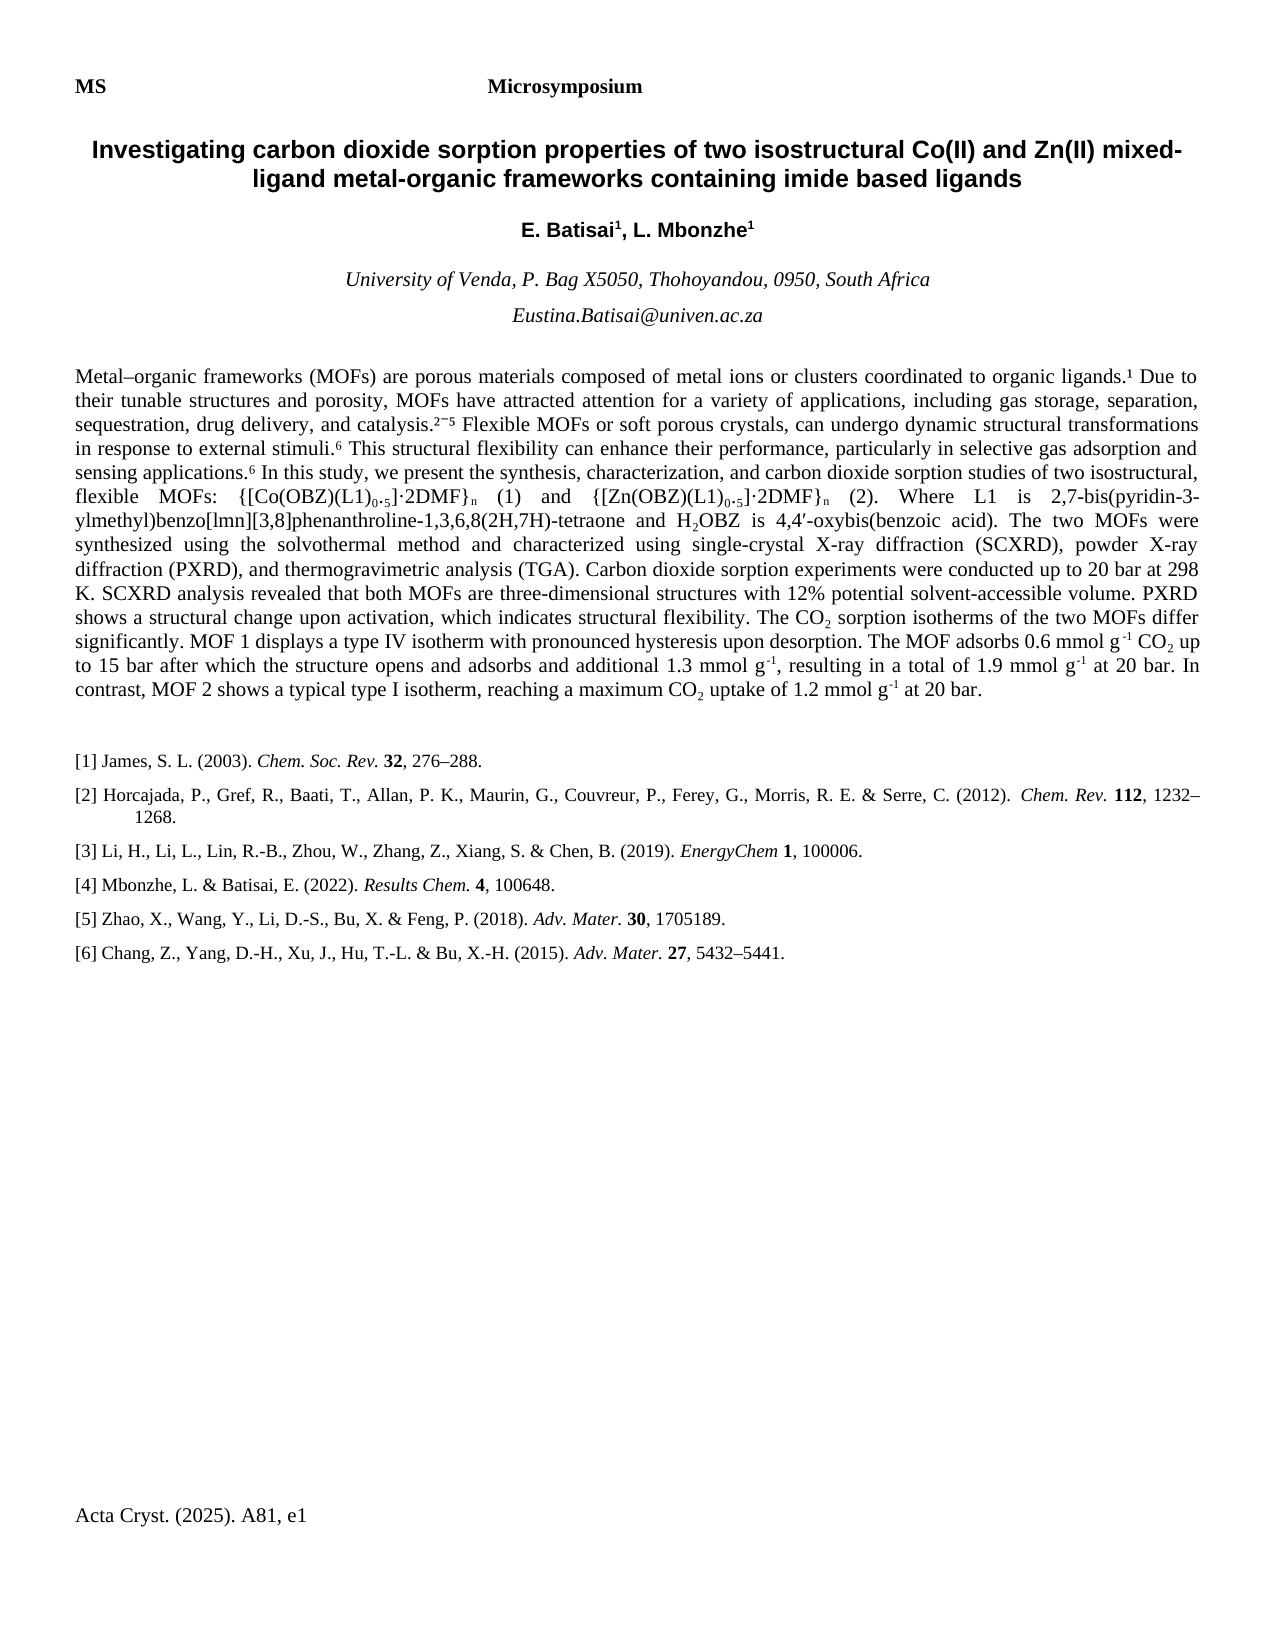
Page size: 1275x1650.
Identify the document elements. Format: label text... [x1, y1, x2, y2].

subtitle [5] Zhao, X., Wang, Y., Li, D.-S., Bu, X. & Feng, P. (2018). Adv. Mater. 30, 1705189. [75, 908, 1200, 929]
subtitle University of Venda, P. Bag X5050, Thohoyandou, 0950, South Africa [75, 267, 1200, 291]
subtitle Investigating carbon dioxide sorption properties of two isostructural Co(II) and Zn(II) mixed-ligand metal-organic frameworks containing imide based ligands [75, 135, 1200, 193]
subtitle [4] Mbonzhe, L. & Batisai, E. (2022). Results Chem. 4, 100648. [75, 874, 1200, 895]
subtitle [1] James, S. L. (2003). Chem. Soc. Rev. 32, 276–288. [75, 750, 1200, 771]
subtitle [3] Li, H., Li, L., Lin, R.-B., Zhou, W., Zhang, Z., Xiang, S. & Chen, B. (2019). EnergyChem 1, 100006. [75, 839, 1200, 861]
subtitle Eustina.Batisai@univen.ac.za [75, 303, 1200, 351]
subtitle [2] Horcajada, P., Gref, R., Baati, T., Allan, P. K., Maurin, G., Couvreur, P., Ferey, G., Morris, R. E. & Serre, C. (2012). Chem. Rev. 112, 1232–1268. [75, 784, 1200, 827]
subtitle [6] Chang, Z., Yang, D.-H., Xu, J., Hu, T.-L. & Bu, X.-H. (2015). Adv. Mater. 27, 5432–5441. [75, 942, 1200, 963]
subtitle E. Batisai1, L. Mbonzhe1 [75, 218, 1200, 242]
text Metal–organic frameworks (MOFs) are porous materials composed of metal ions or clusters coordinated to organic ligands.¹ Due to their tunable structures and porosity, MOFs have attracted attention for a variety of applications, including gas storage, separation, sequestration, drug delivery, and catalysis.²⁻⁵ Flexible MOFs or soft porous crystals, can undergo dynamic structural transformations in response to external stimuli.⁶ This structural flexibility can enhance their performance, particularly in selective gas adsorption and sensing applications.⁶ In this study, we present the synthesis, characterization, and carbon dioxide sorption studies of two isostructural, flexible MOFs: {[Co(OBZ)(L1)₀.₅]·2DMF}n (1) and {[Zn(OBZ)(L1)₀.₅]·2DMF}n (2). Where L1 is 2,7-bis(pyridin-3-ylmethyl)benzo[lmn][3,8]phenanthroline-1,3,6,8(2H,7H)-tetraone and H₂OBZ is 4,4′-oxybis(benzoic acid). The two MOFs were synthesized using the solvothermal method and characterized using single-crystal X-ray diffraction (SCXRD), powder X-ray diffraction (PXRD), and thermogravimetric analysis (TGA). Carbon dioxide sorption experiments were conducted up to 20 bar at 298 K. SCXRD analysis revealed that both MOFs are three-dimensional structures with 12% potential solvent-accessible volume. PXRD shows a structural change upon activation, which indicates structural flexibility. The CO₂ sorption isotherms of the two MOFs differ significantly. MOF 1 displays a type IV isotherm with pronounced hysteresis upon desorption. The MOF adsorbs 0.6 mmol g-1 CO₂ up to 15 bar after which the structure opens and adsorbs and additional 1.3 mmol g-1, resulting in a total of 1.9 mmol g-1 at 20 bar. In contrast, MOF 2 shows a typical type I isotherm, reaching a maximum CO₂ uptake of 1.2 mmol g-1 at 20 bar. [75, 364, 1200, 701]
